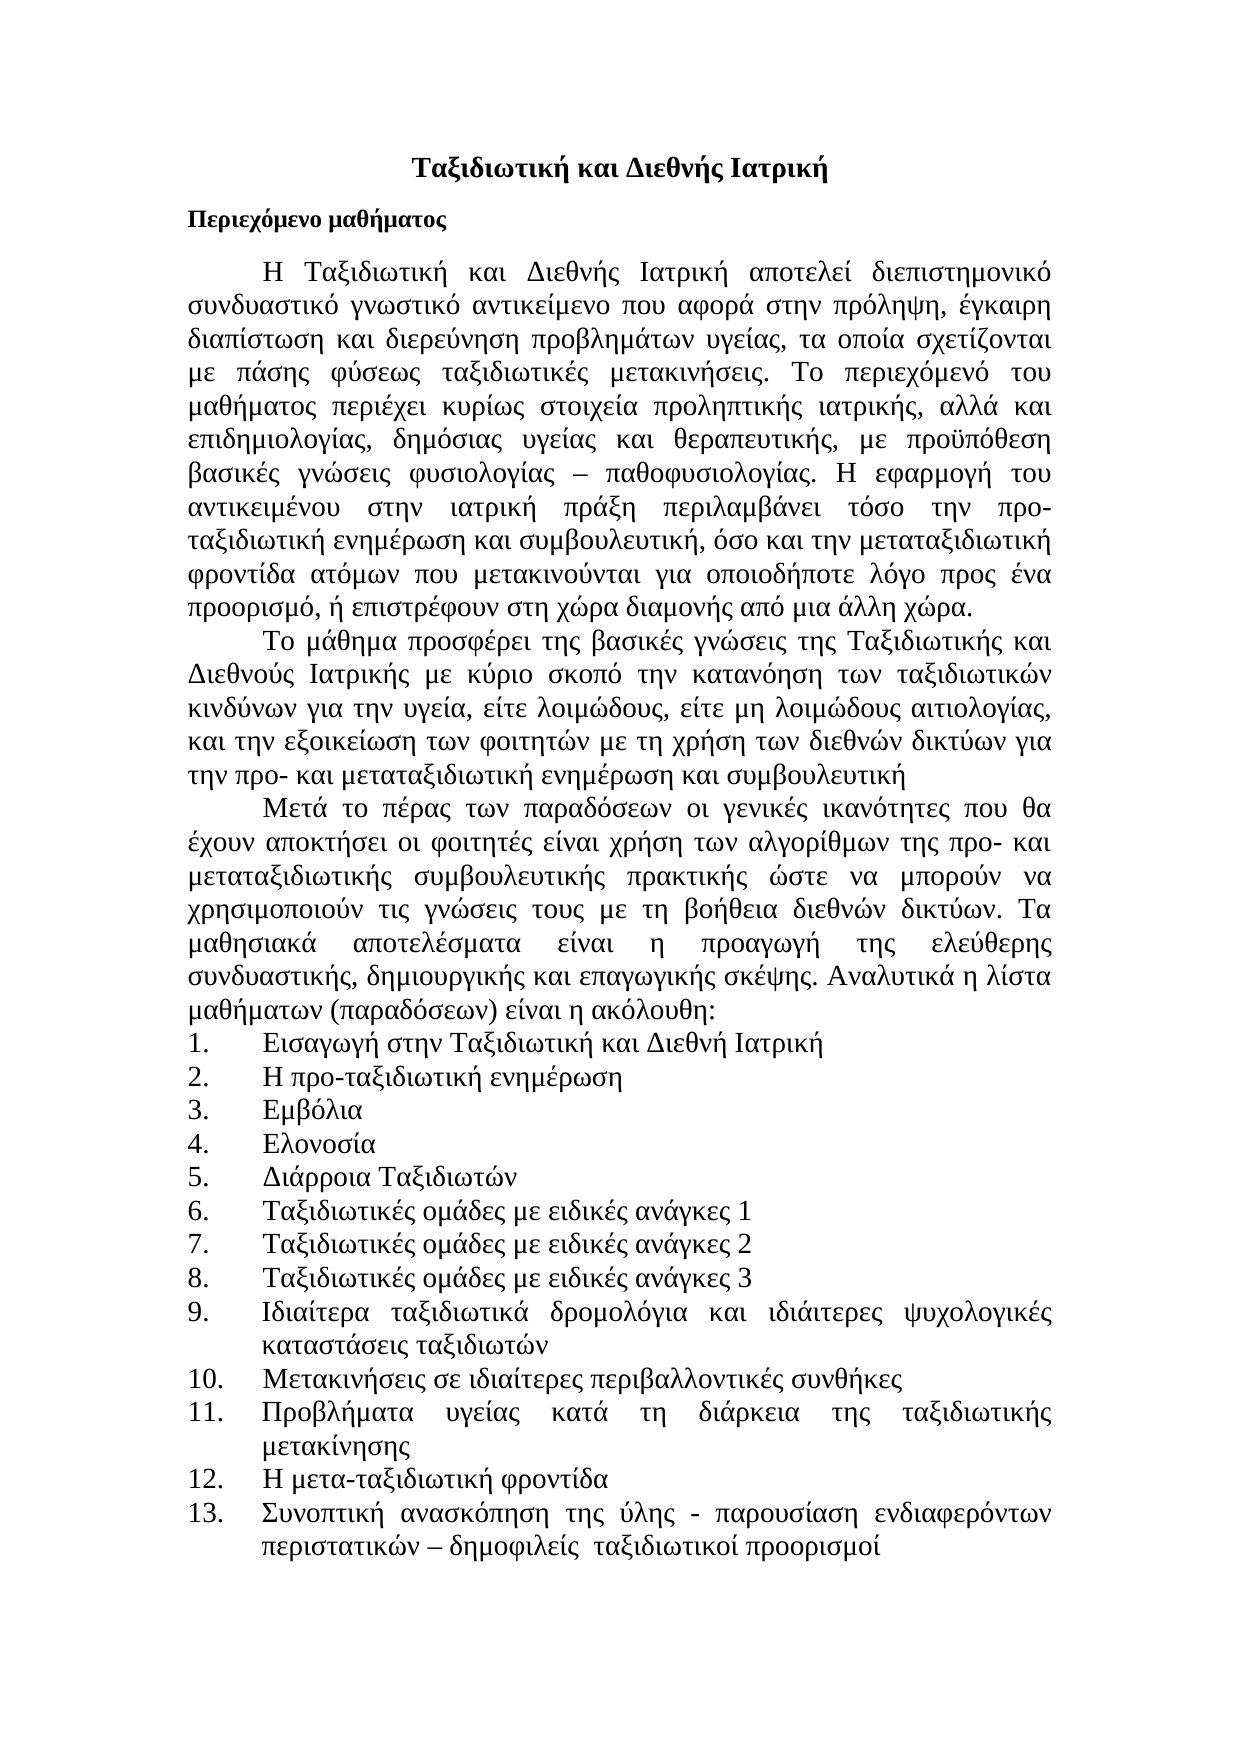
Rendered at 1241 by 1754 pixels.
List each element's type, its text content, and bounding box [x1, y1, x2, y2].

text Μετά το πέρας των παραδόσεων οι γενικές ικανότητες που θα έχουν αποκτήσει οι φοιτητές είναι χρήση των αλγορίθμων της προ- και μεταταξιδιωτικής συμβουλευτικής πρακτικής ώστε να μπορούν να χρησιμοποιούν τις γνώσεις τους με τη βοήθεια διεθνών δικτύων. Τα μαθησιακά αποτελέσματα είναι η προαγωγή της ελεύθερης συνδυαστικής, δημιουργικής και επαγωγικής σκέψης. Αναλυτικά η λίστα μαθήματων (παραδόσεων) είναι η ακόλουθη: [187, 791, 1053, 1025]
text 5. Διάρροια Ταξιδιωτών [187, 1159, 1053, 1193]
text 4. Ελονοσία [187, 1126, 1053, 1159]
text Περιεχόμενο μαθήματος [187, 204, 1053, 233]
text 1. Εισαγωγή στην Ταξιδιωτική και Διεθνή Ιατρική [187, 1025, 1053, 1059]
text 6. Ταξιδιωτικές ομάδες με ειδικές ανάγκες 1 [187, 1193, 1053, 1227]
text Η Ταξιδιωτική και Διεθνής Ιατρική αποτελεί διεπιστημονικό συνδυαστικό γνωστικό αντικείμενο που αφορά στην πρόληψη, έγκαιρη διαπίστωση και διερεύνηση προβλημάτων υγείας, τα οποία σχετίζονται με πάσης φύσεως ταξιδιωτικές μετακινήσεις. Το περιεχόμενό του μαθήματος περιέχει κυρίως στοιχεία προληπτικής ιατρικής, αλλά και επιδημιολογίας, δημόσιας υγείας και θεραπευτικής, με προϋπόθεση βασικές γνώσεις φυσιολογίας – παθοφυσιολογίας. Η εφαρμογή του αντικειμένου στην ιατρική πράξη περιλαμβάνει τόσο την προ-ταξιδιωτική ενημέρωση και συμβουλευτική, όσο και την μεταταξιδιωτική φροντίδα ατόμων που μετακινούνται για οποιοδήποτε λόγο προς ένα προορισμό, ή επιστρέφουν στη χώρα διαμονής από μια άλλη χώρα. [187, 254, 1053, 623]
text 12. Η μετα-ταξιδιωτική φροντίδα [187, 1461, 1053, 1495]
text 13. Συνοπτική ανασκόπηση της ύλης - παρουσίαση ενδιαφερόντων περιστατικών – δημοφιλείς ταξιδιωτικοί προορισμοί [187, 1495, 1053, 1562]
text 10. Μετακινήσεις σε ιδιαίτερες περιβαλλοντικές συνθήκες [187, 1361, 1053, 1394]
text Ταξιδιωτική και Διεθνής Ιατρική [187, 150, 1053, 183]
text Το μάθημα προσφέρει της βασικές γνώσεις της Ταξιδιωτικής και Διεθνούς Ιατρικής με κύριο σκοπό την κατανόηση των ταξιδιωτικών κινδύνων για την υγεία, είτε λοιμώδους, είτε μη λοιμώδους αιτιολογίας, και την εξοικείωση των φοιτητών με τη χρήση των διεθνών δικτύων για την προ- και μεταταξιδιωτική ενημέρωση και συμβουλευτική [187, 623, 1053, 791]
text 2. Η προ-ταξιδιωτική ενημέρωση [187, 1059, 1053, 1092]
text 8. Ταξιδιωτικές ομάδες με ειδικές ανάγκες 3 [187, 1260, 1053, 1294]
text 3. Εμβόλια [187, 1092, 1053, 1126]
text 7. Ταξιδιωτικές ομάδες με ειδικές ανάγκες 2 [187, 1227, 1053, 1260]
text 11. Προβλήματα υγείας κατά τη διάρκεια της ταξιδιωτικής μετακίνησης [187, 1394, 1053, 1461]
text 9. Ιδιαίτερα ταξιδιωτικά δρομολόγια και ιδιάιτερες ψυχολογικές καταστάσεις ταξιδιωτών [187, 1294, 1053, 1361]
